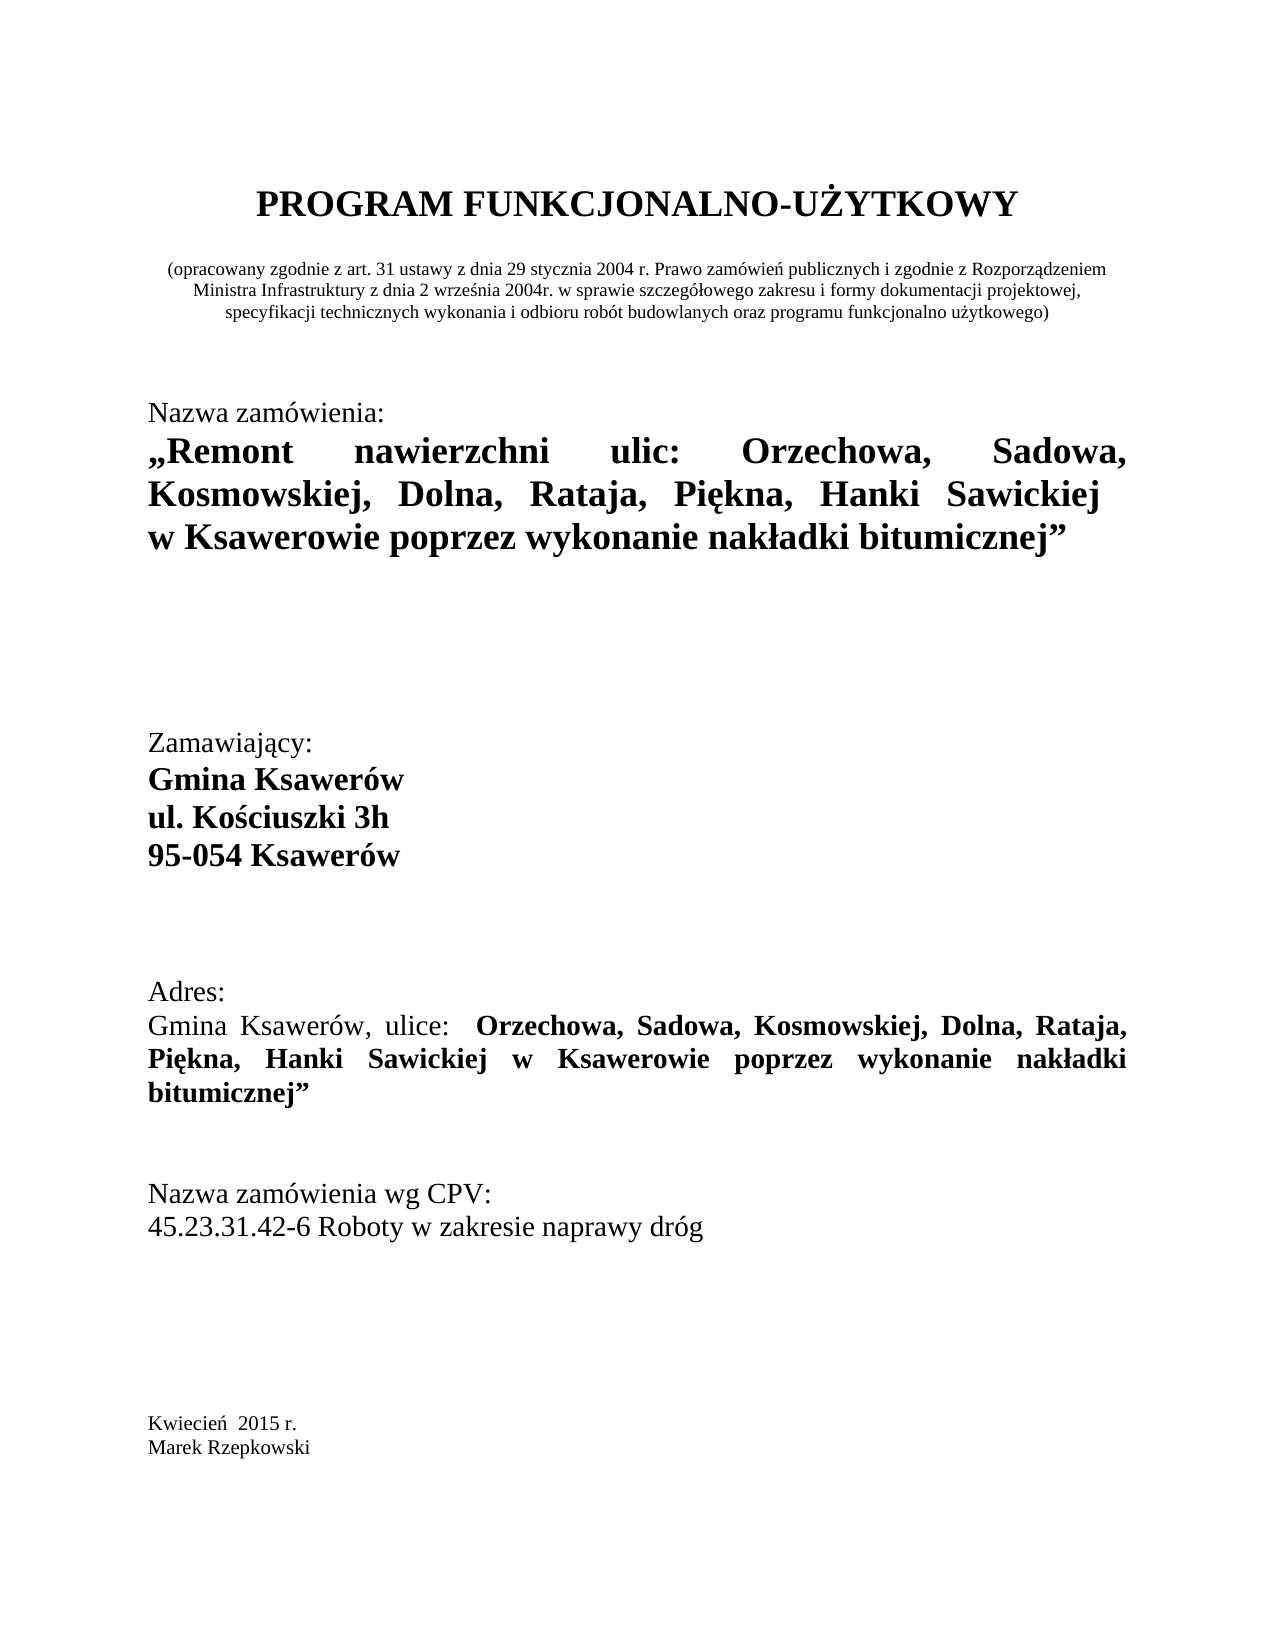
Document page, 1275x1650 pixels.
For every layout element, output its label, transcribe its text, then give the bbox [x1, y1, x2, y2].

text Gmina Ksawerów, ulice: Orzechowa, Sadowa, Kosmowskiej, Dolna, Rataja, Piękna, Hanki Sawickiej w Ksawerowie poprzez wykonanie nakładki bitumicznej” [148, 1008, 1127, 1109]
subtitle PROGRAM FUNKCJONALNO-UŻYTKOWY [148, 181, 1127, 224]
text Zamawiający: [148, 725, 1127, 759]
subtitle ul. Kościuszki 3h 95-054 Ksawerów [148, 797, 1127, 874]
text 45.23.31.42-6 Roboty w zakresie naprawy dróg [148, 1209, 1127, 1243]
subtitle Gmina Ksawerów [148, 759, 1127, 797]
text (opracowany zgodnie z art. 31 ustawy z dnia 29 stycznia 2004 r. Prawo zamówień publicznych i zgodnie z Rozporządzeniem Ministra Infrastruktury z dnia 2 września 2004r. w sprawie szczegółowego zakresu i formy dokumentacji projektowej, specyfikacji technicznych wykonania i odbioru robót budowlanych oraz programu funkcjonalno użytkowego) [148, 258, 1127, 322]
text Adres: [148, 974, 1127, 1008]
text Nazwa zamówienia: [148, 395, 1127, 428]
text „Remont nawierzchni ulic: Orzechowa, Sadowa, Kosmowskiej, Dolna, Rataja, Piękna, Hanki Sawickiej w Ksawerowie poprzez wykonanie nakładki bitumicznej” [148, 428, 1127, 558]
text Nazwa zamówienia wg CPV: [148, 1176, 1127, 1209]
text Marek Rzepkowski [148, 1434, 1127, 1459]
text Kwiecień 2015 r. [148, 1411, 1127, 1434]
